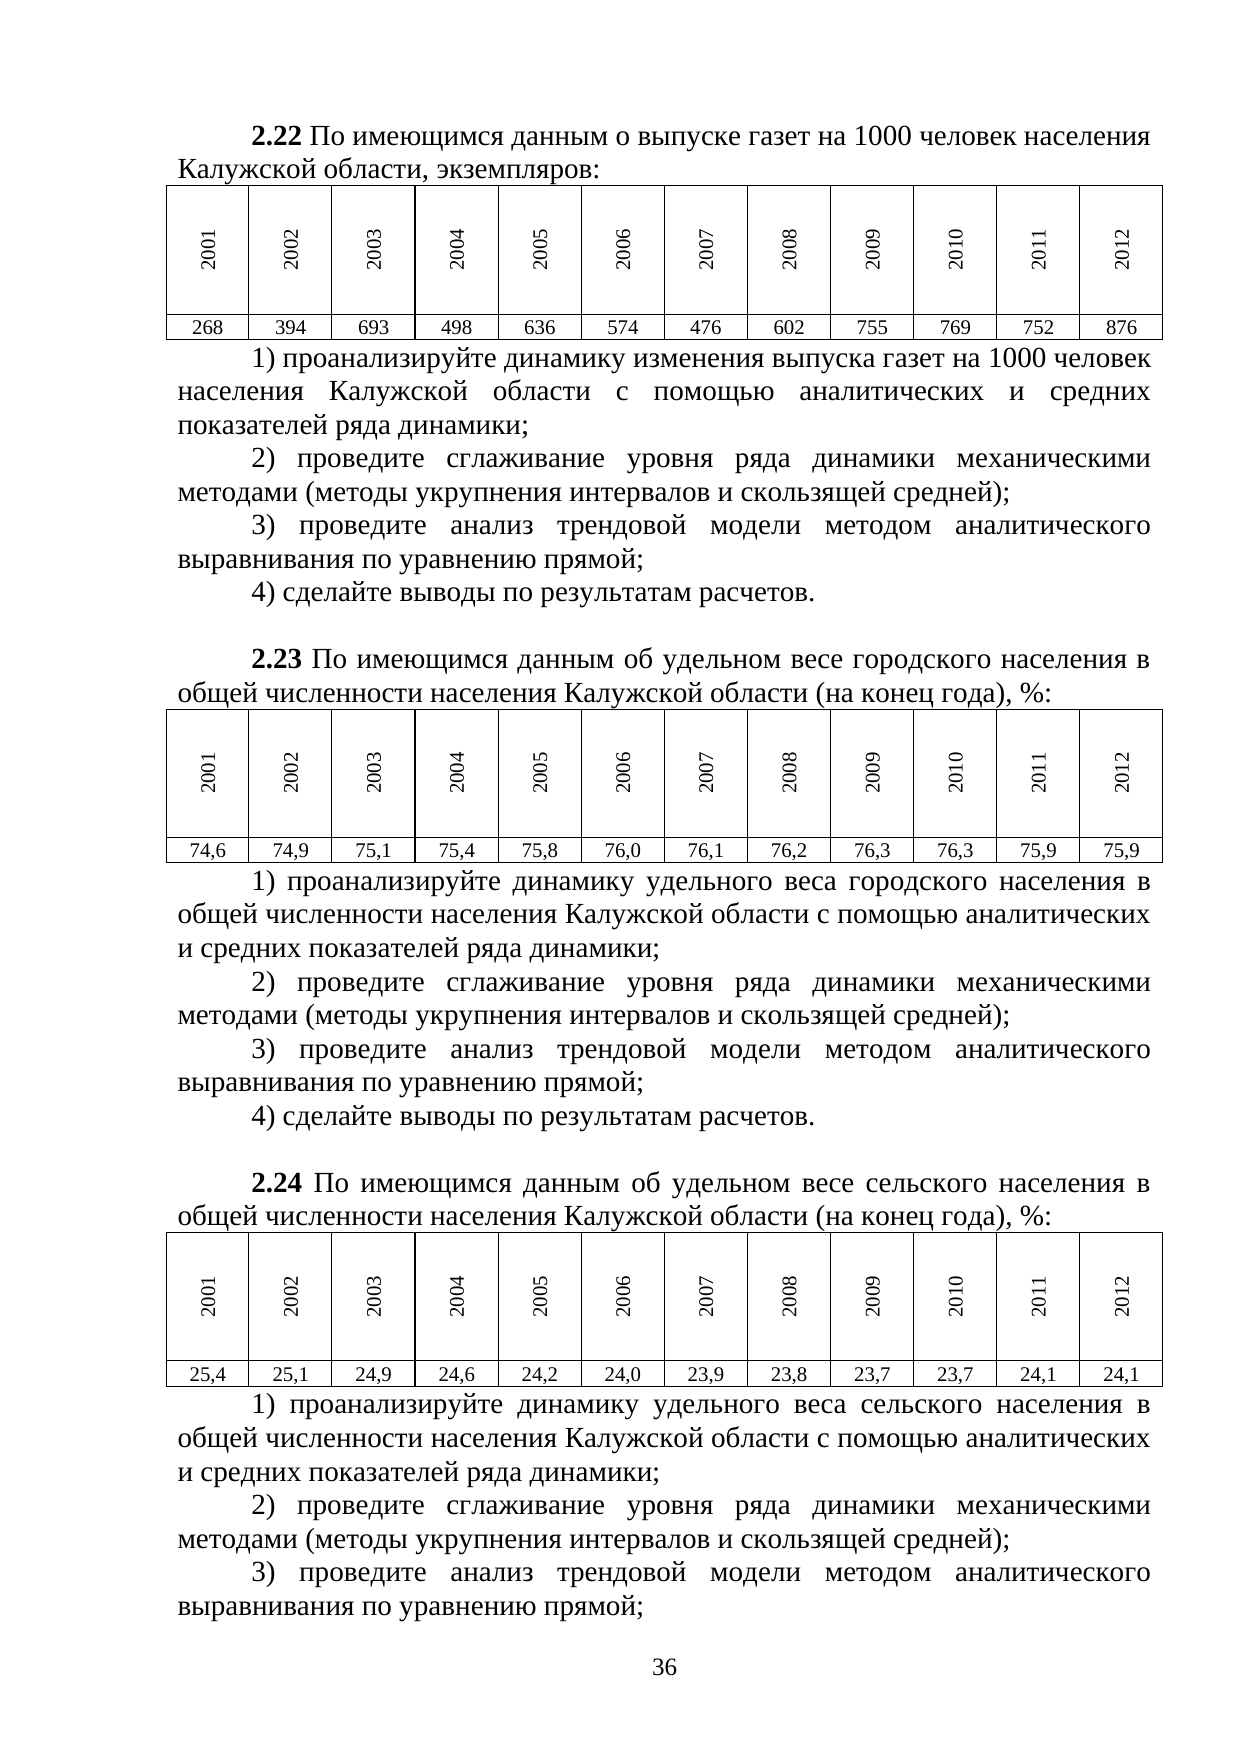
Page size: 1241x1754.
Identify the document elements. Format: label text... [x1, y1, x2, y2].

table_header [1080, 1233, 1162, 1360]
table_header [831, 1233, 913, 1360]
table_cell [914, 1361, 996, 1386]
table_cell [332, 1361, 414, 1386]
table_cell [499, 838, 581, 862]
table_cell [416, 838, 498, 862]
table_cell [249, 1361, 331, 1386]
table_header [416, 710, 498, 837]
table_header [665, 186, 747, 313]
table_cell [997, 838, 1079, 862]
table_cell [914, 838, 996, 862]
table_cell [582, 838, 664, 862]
text 2) проведите сглаживание уровня ряда динамики механическими методами (методы укрупнения интервалов и скользящей средней); [177, 1487, 1152, 1554]
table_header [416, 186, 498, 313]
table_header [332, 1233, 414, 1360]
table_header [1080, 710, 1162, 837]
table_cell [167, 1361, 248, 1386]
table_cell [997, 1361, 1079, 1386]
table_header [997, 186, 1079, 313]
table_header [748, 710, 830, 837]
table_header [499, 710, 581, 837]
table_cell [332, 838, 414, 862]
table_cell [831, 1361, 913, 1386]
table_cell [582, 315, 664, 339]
text 2.24 По имеющимся данным об удельном весе сельского населения в общей численности населения Калужской области (на конец года), %: [177, 1165, 1152, 1232]
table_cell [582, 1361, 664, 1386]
text 1) проанализируйте динамику удельного веса сельского населения в общей численности населения Калужской области с помощью аналитических и средних показателей ряда динамики; [177, 1387, 1152, 1487]
text 3) проведите анализ трендовой модели методом аналитического выравнивания по уравнению прямой; [177, 507, 1152, 574]
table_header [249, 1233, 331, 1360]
text 2) проведите сглаживание уровня ряда динамики механическими методами (методы укрупнения интервалов и скользящей средней); [177, 964, 1152, 1031]
text 4) сделайте выводы по результатам расчетов. [177, 1098, 1152, 1131]
text 2.23 По имеющимся данным об удельном весе городского населения в общей численности населения Калужской области (на конец года), %: [177, 642, 1152, 709]
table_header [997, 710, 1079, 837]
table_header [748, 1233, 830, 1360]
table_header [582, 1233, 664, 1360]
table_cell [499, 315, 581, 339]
text 4) сделайте выводы по результатам расчетов. [177, 574, 1152, 608]
text 3) проведите анализ трендовой модели методом аналитического выравнивания по уравнению прямой; [177, 1554, 1152, 1621]
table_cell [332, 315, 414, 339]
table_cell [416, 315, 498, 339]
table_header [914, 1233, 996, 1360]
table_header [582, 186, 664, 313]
text 2.22 По имеющимся данным о выпуске газет на 1000 человек населения Калужской области, экземпляров: [177, 118, 1152, 185]
text 2) проведите сглаживание уровня ряда динамики механическими методами (методы укрупнения интервалов и скользящей средней); [177, 440, 1152, 507]
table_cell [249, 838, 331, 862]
text 1) проанализируйте динамику изменения выпуска газет на 1000 человек населения Калужской области с помощью аналитических и средних показателей ряда динамики; [177, 340, 1152, 440]
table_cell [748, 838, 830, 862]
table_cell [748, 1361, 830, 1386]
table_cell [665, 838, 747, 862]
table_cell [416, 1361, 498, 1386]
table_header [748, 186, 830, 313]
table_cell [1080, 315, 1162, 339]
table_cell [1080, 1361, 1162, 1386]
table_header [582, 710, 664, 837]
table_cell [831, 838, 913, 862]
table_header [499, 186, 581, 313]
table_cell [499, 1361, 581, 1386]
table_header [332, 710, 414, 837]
text 3) проведите анализ трендовой модели методом аналитического выравнивания по уравнению прямой; [177, 1031, 1152, 1098]
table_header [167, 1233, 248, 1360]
text 1) проанализируйте динамику удельного веса городского населения в общей численности населения Калужской области с помощью аналитических и средних показателей ряда динамики; [177, 863, 1152, 964]
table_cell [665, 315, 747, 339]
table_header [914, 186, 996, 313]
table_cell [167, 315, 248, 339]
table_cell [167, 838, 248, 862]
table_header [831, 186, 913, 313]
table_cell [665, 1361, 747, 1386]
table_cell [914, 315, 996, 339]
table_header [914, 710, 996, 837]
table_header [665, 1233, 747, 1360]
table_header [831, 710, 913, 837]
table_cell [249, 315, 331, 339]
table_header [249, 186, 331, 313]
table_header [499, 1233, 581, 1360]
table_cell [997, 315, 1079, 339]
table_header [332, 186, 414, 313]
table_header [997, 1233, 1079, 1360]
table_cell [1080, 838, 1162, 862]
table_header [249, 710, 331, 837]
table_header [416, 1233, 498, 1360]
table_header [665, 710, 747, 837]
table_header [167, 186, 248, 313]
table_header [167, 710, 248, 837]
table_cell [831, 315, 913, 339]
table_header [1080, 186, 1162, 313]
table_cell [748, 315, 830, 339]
